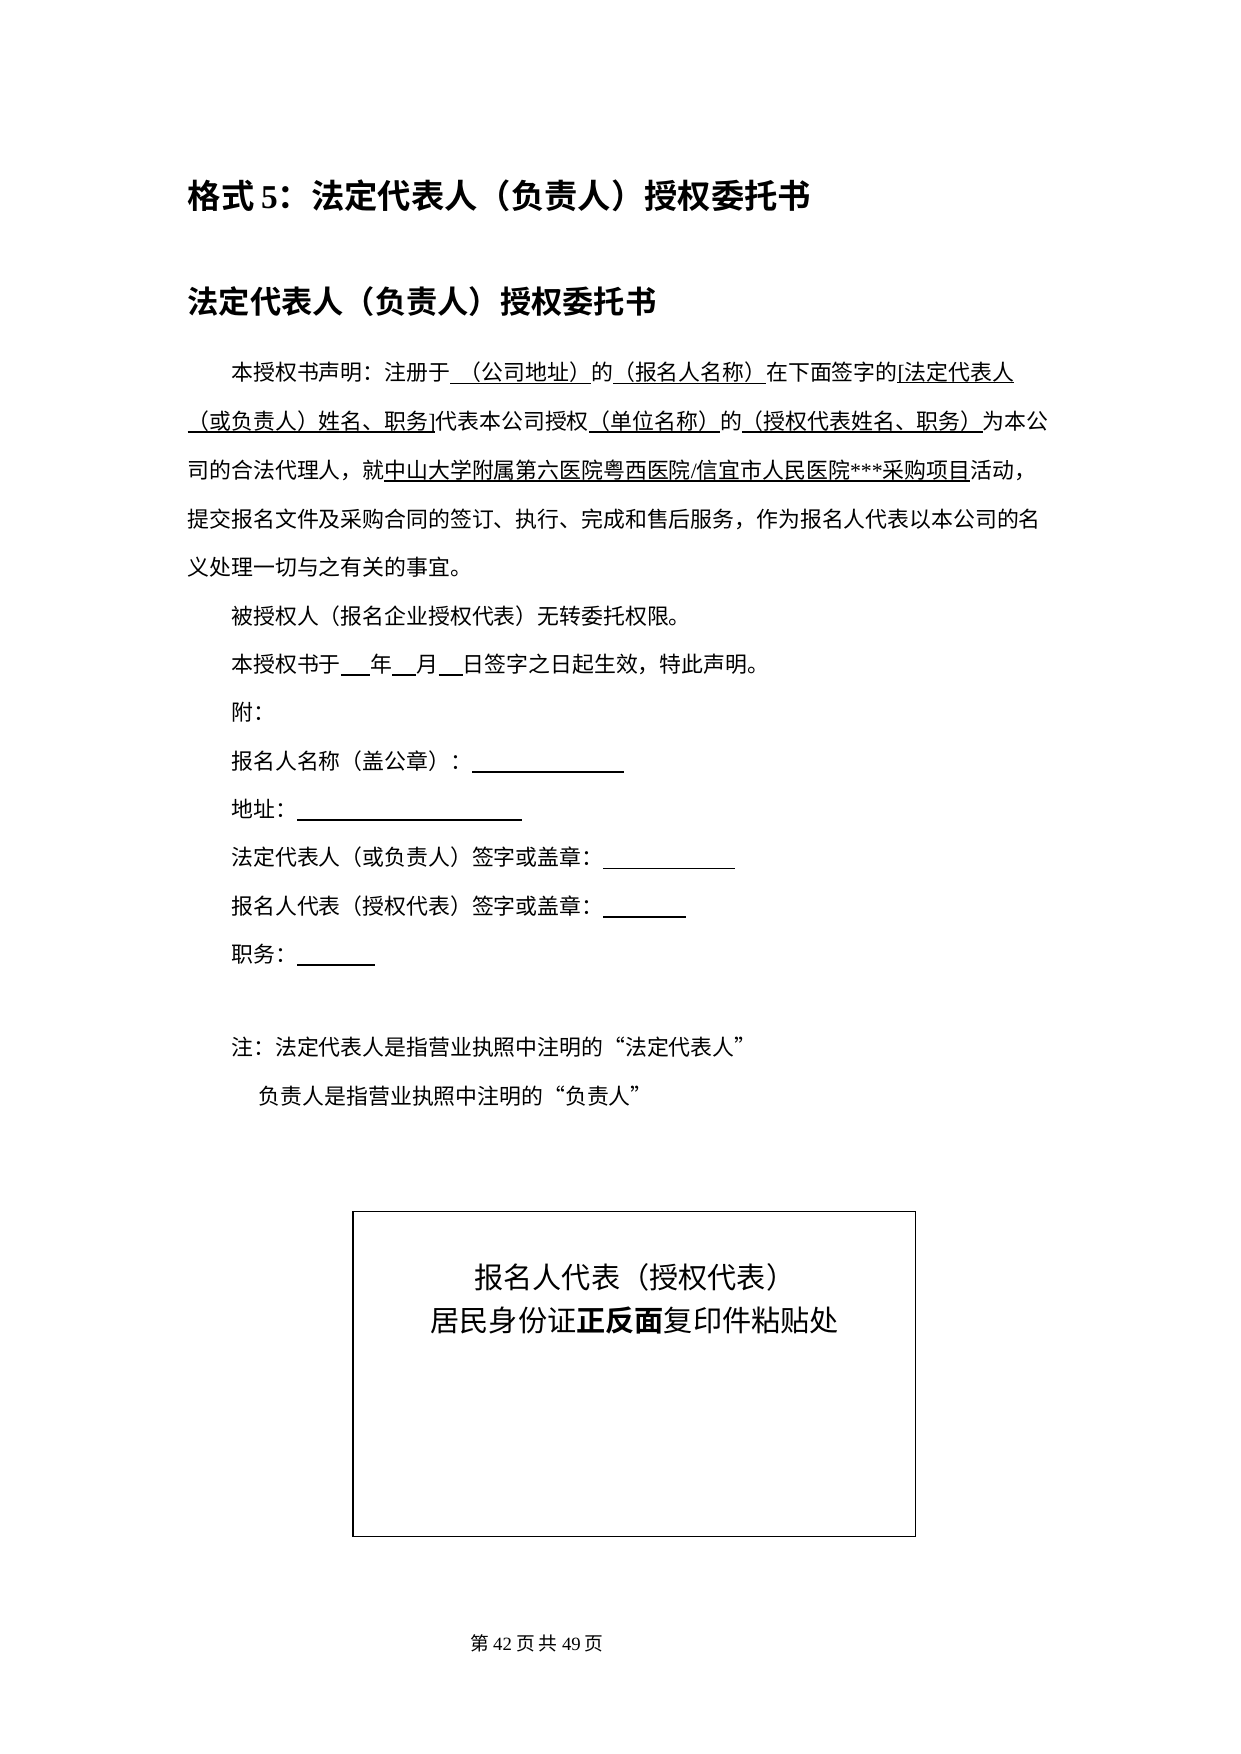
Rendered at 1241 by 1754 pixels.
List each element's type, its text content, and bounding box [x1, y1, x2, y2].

text 被授权人（报名企业授权代表）无转委托权限。 [187, 598, 1053, 631]
text 格式5：法定代表人（负责人）授权委托书 [187, 162, 1053, 227]
text 法定代表人（或负责人）签字或盖章： [187, 840, 1053, 872]
text 报名人名称（盖公章）： [187, 743, 1053, 776]
text 注：法定代表人是指营业执照中注明的“法定代表人” [187, 1030, 1053, 1062]
text 本授权书于 年 月 日签字之日起生效，特此声明。 [187, 647, 1053, 679]
text 报名人代表（授权代表）签字或盖章： [187, 888, 1053, 921]
text 本授权书声明：注册于 （公司地址）的（报名人名称）在下面签字的[法定代表人（或负责人）姓名、职务]代表本公司授权（单位名称）的（授权代表姓名、职务）为本公司的合法代理人，就中山大学附属第六医院粤西医院/信宜市人民医院***采购项目活动，提交报名文件及采购合同的签订、执行、完成和售后服务，作为报名人代表以本公司的名义处理一切与之有关的事宜。 [187, 355, 1053, 582]
text 地址： [187, 792, 1053, 824]
text 附： [187, 695, 1053, 727]
text 负责人是指营业执照中注明的“负责人” [187, 1078, 1053, 1111]
text 职务： [187, 937, 1053, 969]
text 法定代表人（负责人）授权委托书 [187, 267, 1053, 332]
